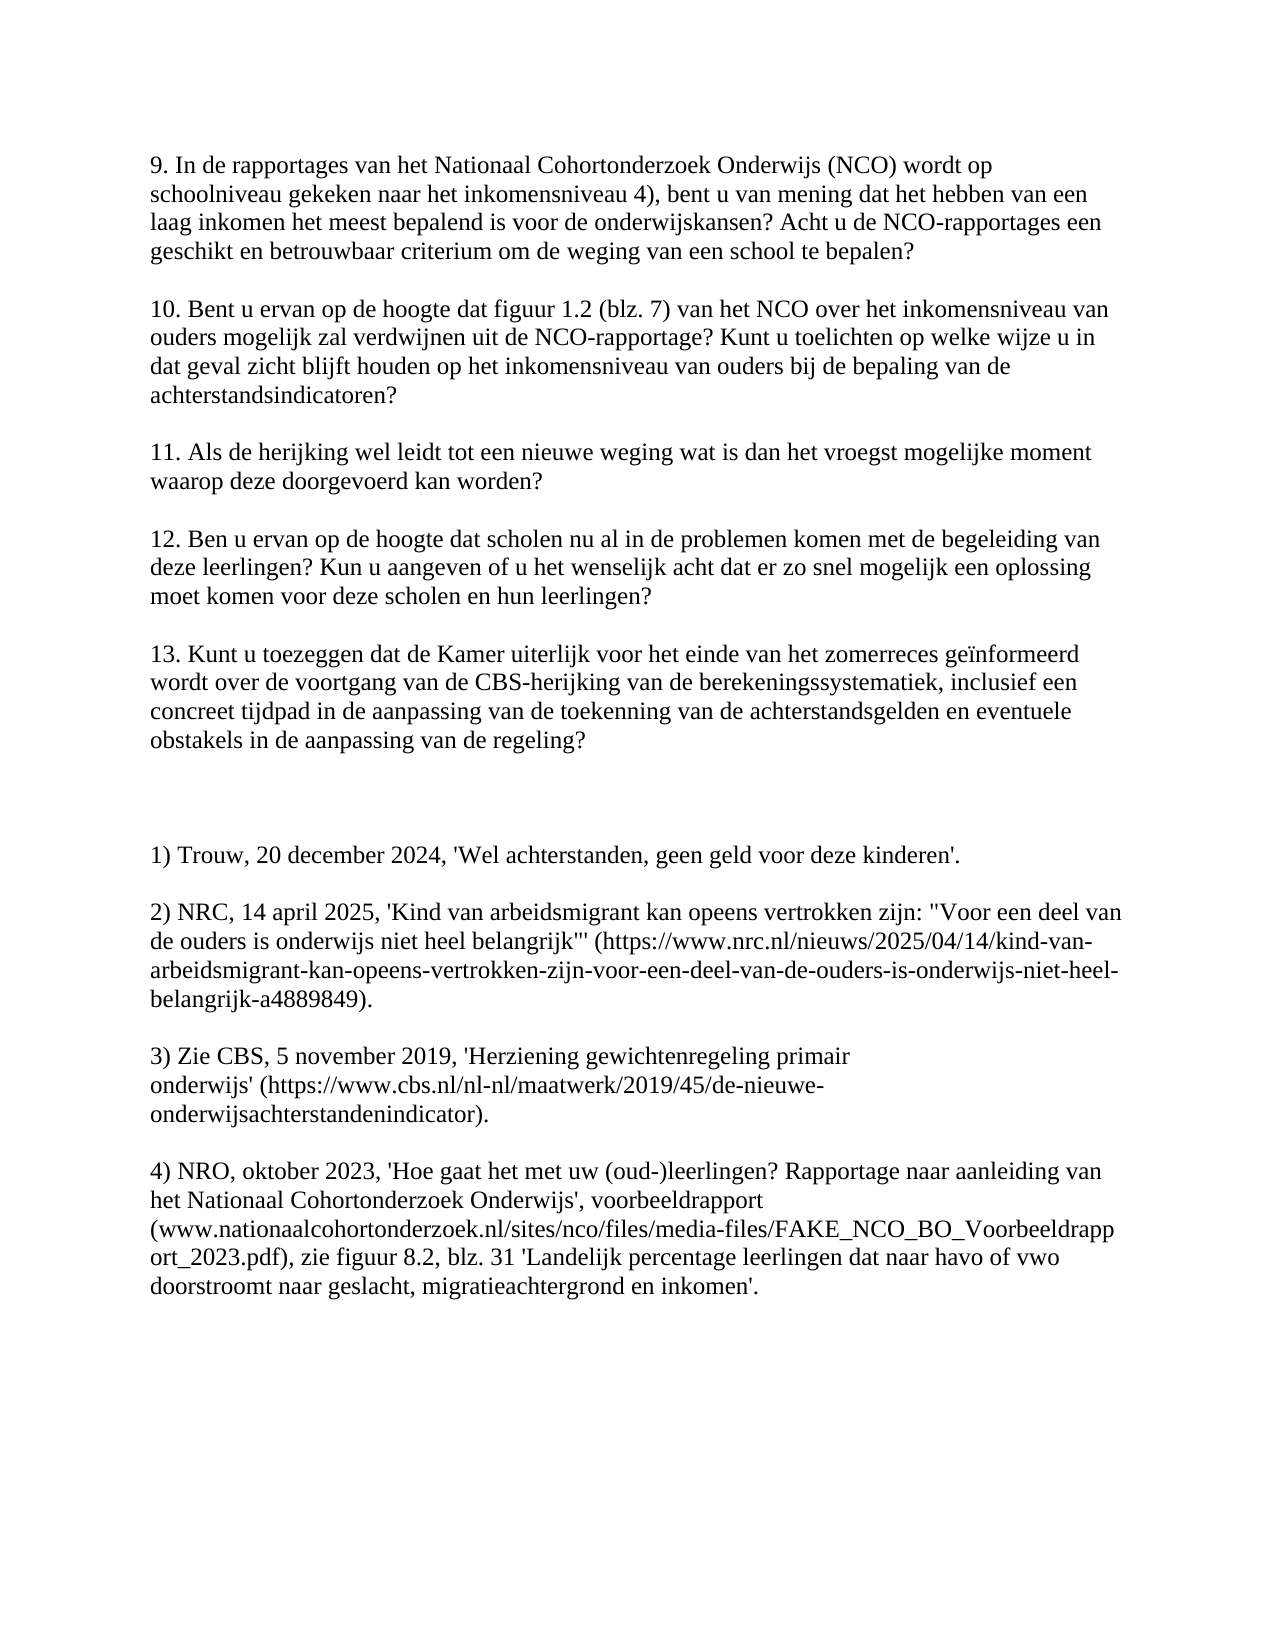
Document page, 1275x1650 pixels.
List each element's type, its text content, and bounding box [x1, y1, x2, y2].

text 1) Trouw, 20 december 2024, 'Wel achterstanden, geen geld voor deze kinderen'. [150, 840, 1125, 897]
text 12. Ben u ervan op de hoogte dat scholen nu al in de problemen komen met de begeleiding van deze leerlingen? Kun u aangeven of u het wenselijk acht dat er zo snel mogelijk een oplossing moet komen voor deze scholen en hun leerlingen? [150, 524, 1125, 639]
text 10. Bent u ervan op de hoogte dat figuur 1.2 (blz. 7) van het NCO over het inkomensniveau van ouders mogelijk zal verdwijnen uit de NCO-rapportage? Kunt u toelichten op welke wijze u in dat geval zicht blijft houden op het inkomensniveau van ouders bij de bepaling van de achterstandsindicatoren? [150, 294, 1125, 437]
text 13. Kunt u toezeggen dat de Kamer uiterlijk voor het einde van het zomerreces geïnformeerd wordt over de voortgang van de CBS-herijking van de berekeningssystematiek, inclusief een concreet tijdpad in de aanpassing van de toekenning van de achterstandsgelden en eventuele obstakels in de aanpassing van de regeling? [150, 639, 1125, 782]
text 4) NRO, oktober 2023, 'Hoe gaat het met uw (oud-)leerlingen? Rapportage naar aanleiding van het Nationaal Cohortonderzoek Onderwijs', voorbeeldrapport (www.nationaalcohortonderzoek.nl/sites/nco/files/media-files/FAKE_NCO_BO_Voorbeeldrapport_2023.pdf), zie figuur 8.2, blz. 31 'Landelijk percentage leerlingen dat naar havo of vwo doorstroomt naar geslacht, migratieachtergrond en inkomen'. [150, 1156, 1125, 1329]
text 3) Zie CBS, 5 november 2019, 'Herziening gewichtenregeling primair onderwijs' (https://www.cbs.nl/nl-nl/maatwerk/2019/45/de-nieuwe-onderwijsachterstandenindicator). [150, 1041, 1125, 1156]
text 2) NRC, 14 april 2025, 'Kind van arbeidsmigrant kan opeens vertrokken zijn: "Voor een deel van de ouders is onderwijs niet heel belangrijk"' (https://www.nrc.nl/nieuws/2025/04/14/kind-van-arbeidsmigrant-kan-opeens-vertrokken-zijn-voor-een-deel-van-de-ouders-is-onderwijs-niet-heel-belangrijk-a4889849). [150, 897, 1125, 1041]
text 9. In de rapportages van het Nationaal Cohortonderzoek Onderwijs (NCO) wordt op schoolniveau gekeken naar het inkomensniveau 4), bent u van mening dat het hebben van een laag inkomen het meest bepalend is voor de onderwijskansen? Acht u de NCO-rapportages een geschikt en betrouwbaar criterium om de weging van een school te bepalen? [150, 150, 1125, 294]
text 11. Als de herijking wel leidt tot een nieuwe weging wat is dan het vroegst mogelijke moment waarop deze doorgevoerd kan worden? [150, 437, 1125, 524]
